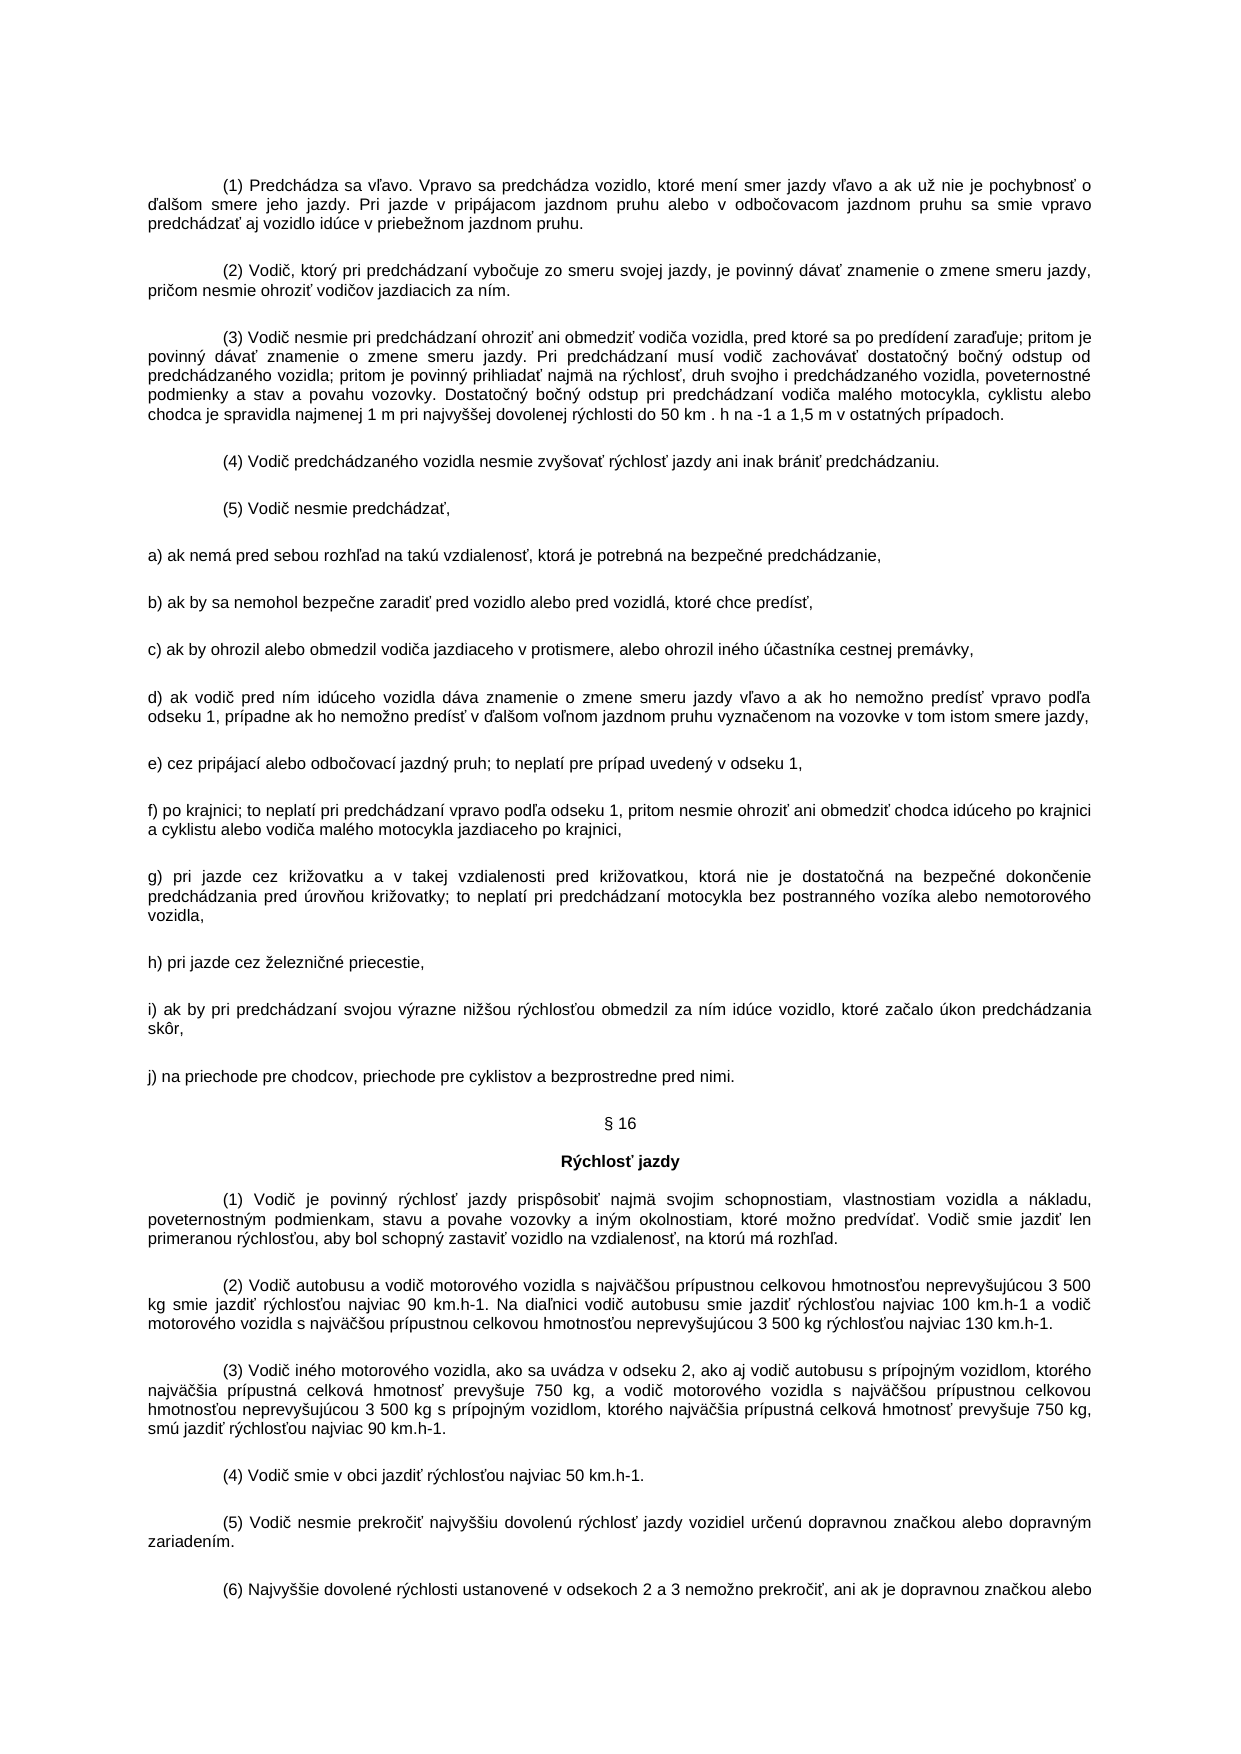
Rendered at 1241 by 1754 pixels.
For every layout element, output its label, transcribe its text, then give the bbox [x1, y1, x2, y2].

text (1) Vodič je povinný rýchlosť jazdy prispôsobiť najmä svojim schopnostiam, vlastnostiam vozidla a nákladu, poveternostným podmienkam, stavu a povahe vozovky a iným okolnostiam, ktoré možno predvídať. Vodič smie jazdiť len primeranou rýchlosťou, aby bol schopný zastaviť vozidlo na vzdialenosť, na ktorú má rozhľad. [148, 1190, 1092, 1248]
text (5) Vodič nesmie prekročiť najvyššiu dovolenú rýchlosť jazdy vozidiel určenú dopravnou značkou alebo dopravným zariadením. [148, 1513, 1092, 1551]
text Rýchlosť jazdy [148, 1152, 1092, 1171]
text f) po krajnici; to neplatí pri predchádzaní vpravo podľa odseku 1, pritom nesmie ohroziť ani obmedziť chodca idúceho po krajnici a cyklistu alebo vodiča malého motocykla jazdiaceho po krajnici, [148, 801, 1092, 839]
text (1) Predchádza sa vľavo. Vpravo sa predchádza vozidlo, ktoré mení smer jazdy vľavo a ak už nie je pochybnosť o ďalšom smere jeho jazdy. Pri jazde v pripájacom jazdnom pruhu alebo v odbočovacom jazdnom pruhu sa smie vpravo predchádzať aj vozidlo idúce v priebežnom jazdnom pruhu. [148, 176, 1092, 233]
text (3) Vodič iného motorového vozidla, ako sa uvádza v odseku 2, ako aj vodič autobusu s prípojným vozidlom, ktorého najväčšia prípustná celková hmotnosť prevyšuje 750 kg, a vodič motorového vozidla s najväčšou prípustnou celkovou hmotnosťou neprevyšujúcou 3 500 kg s prípojným vozidlom, ktorého najväčšia prípustná celková hmotnosť prevyšuje 750 kg, smú jazdiť rýchlosťou najviac 90 km.h-1. [148, 1361, 1092, 1438]
text j) na priechode pre chodcov, priechode pre cyklistov a bezprostredne pred nimi. [148, 1066, 1092, 1086]
text (2) Vodič, ktorý pri predchádzaní vybočuje zo smeru svojej jazdy, je povinný dávať znamenie o zmene smeru jazdy, pričom nesmie ohroziť vodičov jazdiacich za ním. [148, 261, 1092, 299]
text (5) Vodič nesmie predchádzať, [148, 499, 1092, 518]
text d) ak vodič pred ním idúceho vozidla dáva znamenie o zmene smeru jazdy vľavo a ak ho nemožno predísť vpravo podľa odseku 1, prípadne ak ho nemožno predísť v ďalšom voľnom jazdnom pruhu vyznačenom na vozovke v tom istom smere jazdy, [148, 687, 1092, 726]
text e) cez pripájací alebo odbočovací jazdný pruh; to neplatí pre prípad uvedený v odseku 1, [148, 754, 1092, 773]
text g) pri jazde cez križovatku a v takej vzdialenosti pred križovatkou, ktorá nie je dostatočná na bezpečné dokončenie predchádzania pred úrovňou križovatky; to neplatí pri predchádzaní motocykla bez postranného vozíka alebo nemotorového vozidla, [148, 867, 1092, 925]
text § 16 [148, 1113, 1092, 1133]
text (4) Vodič smie v obci jazdiť rýchlosťou najviac 50 km.h-1. [148, 1466, 1092, 1485]
text (4) Vodič predchádzaného vozidla nesmie zvyšovať rýchlosť jazdy ani inak brániť predchádzaniu. [148, 451, 1092, 471]
text a) ak nemá pred sebou rozhľad na takú vzdialenosť, ktorá je potrebná na bezpečné predchádzanie, [148, 546, 1092, 565]
text b) ak by sa nemohol bezpečne zaradiť pred vozidlo alebo pred vozidlá, ktoré chce predísť, [148, 593, 1092, 612]
text i) ak by pri predchádzaní svojou výrazne nižšou rýchlosťou obmedzil za ním idúce vozidlo, ktoré začalo úkon predchádzania skôr, [148, 1000, 1092, 1038]
text (3) Vodič nesmie pri predchádzaní ohroziť ani obmedziť vodiča vozidla, pred ktoré sa po predídení zaraďuje; pritom je povinný dávať znamenie o zmene smeru jazdy. Pri predchádzaní musí vodič zachovávať dostatočný bočný odstup od predchádzaného vozidla; pritom je povinný prihliadať najmä na rýchlosť, druh svojho i predchádzaného vozidla, poveternostné podmienky a stav a povahu vozovky. Dostatočný bočný odstup pri predchádzaní vodiča malého motocykla, cyklistu alebo chodca je spravidla najmenej 1 m pri najvyššej dovolenej rýchlosti do 50 km . h na -1 a 1,5 m v ostatných prípadoch. [148, 328, 1092, 423]
text c) ak by ohrozil alebo obmedzil vodiča jazdiaceho v protismere, alebo ohrozil iného účastníka cestnej premávky, [148, 640, 1092, 659]
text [148, 1579, 1092, 1599]
text h) pri jazde cez železničné priecestie, [148, 953, 1092, 972]
text (2) Vodič autobusu a vodič motorového vozidla s najväčšou prípustnou celkovou hmotnosťou neprevyšujúcou 3 500 kg smie jazdiť rýchlosťou najviac 90 km.h-1. Na diaľnici vodič autobusu smie jazdiť rýchlosťou najviac 100 km.h-1 a vodič motorového vozidla s najväčšou prípustnou celkovou hmotnosťou neprevyšujúcou 3 500 kg rýchlosťou najviac 130 km.h-1. [148, 1276, 1092, 1333]
